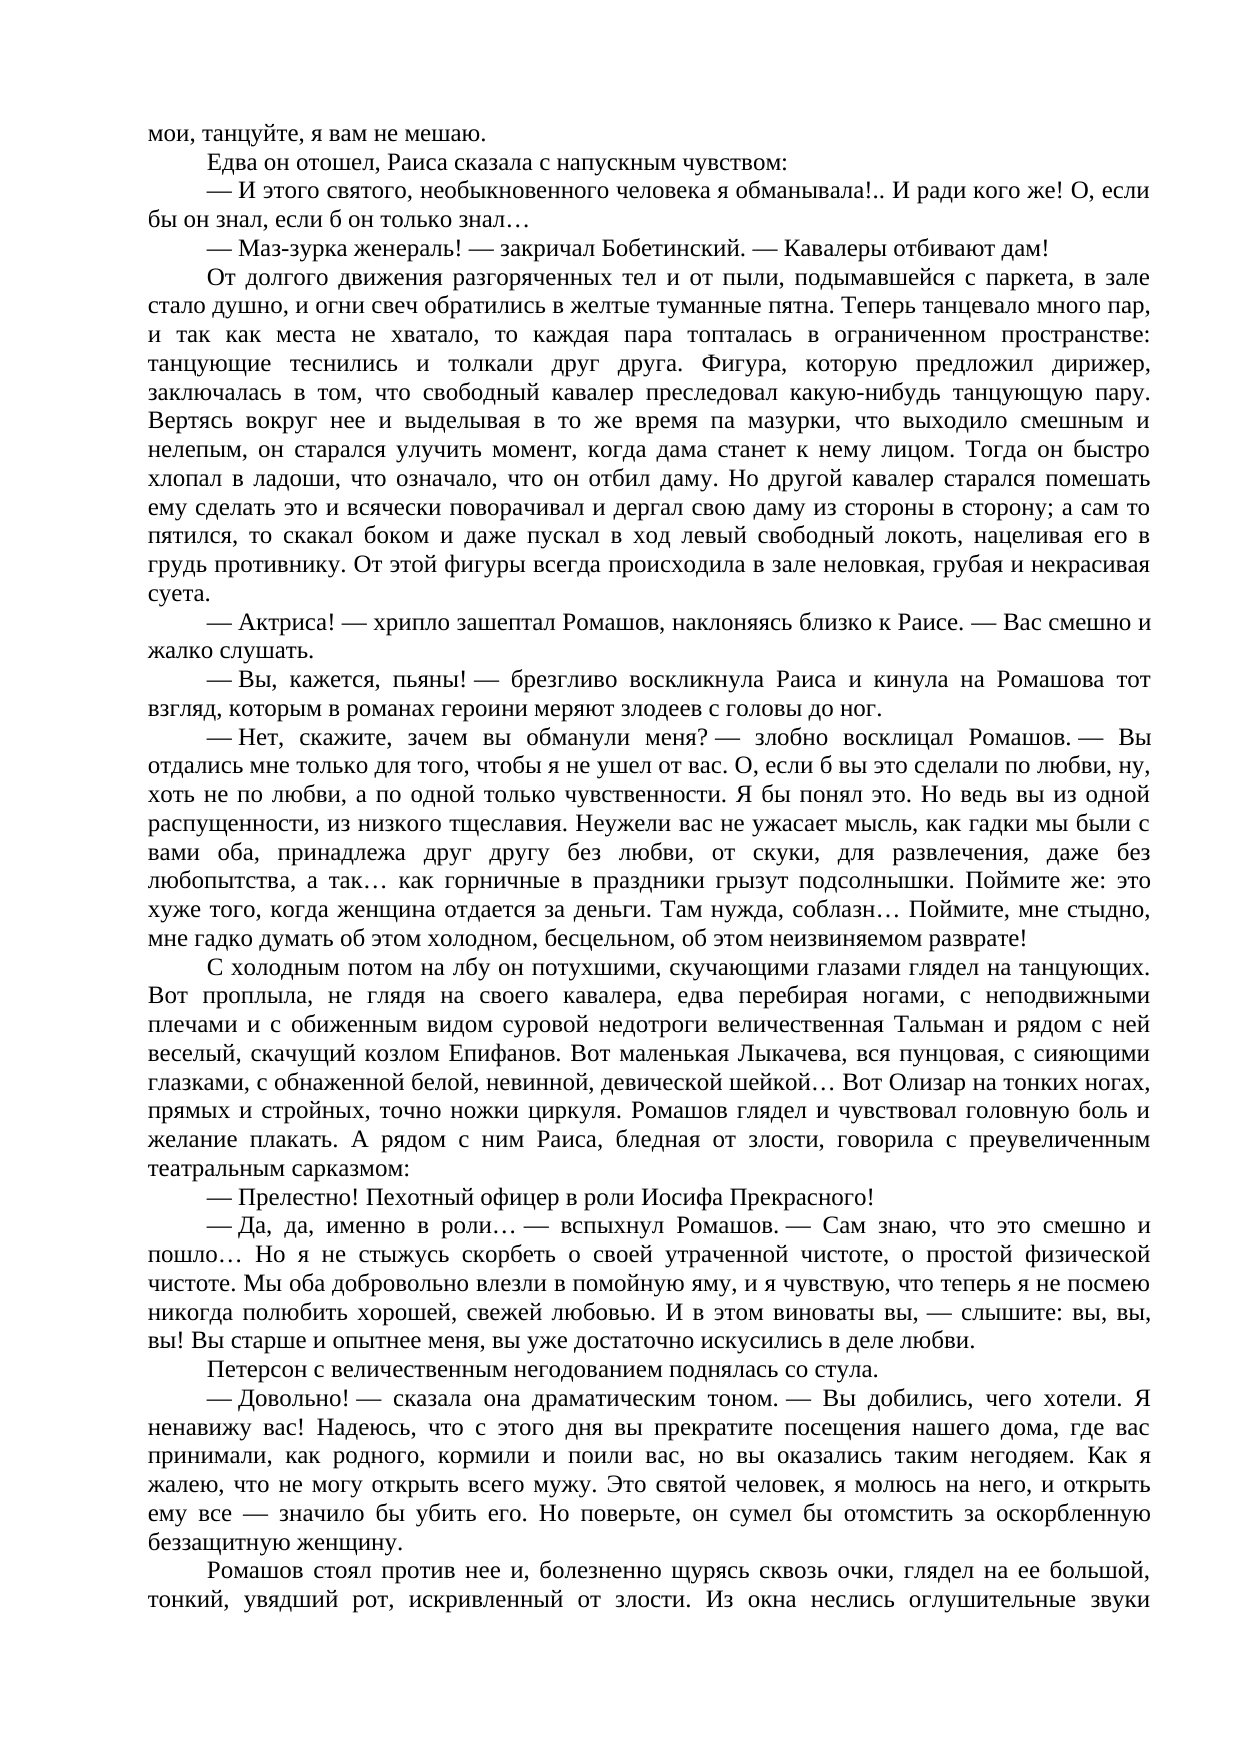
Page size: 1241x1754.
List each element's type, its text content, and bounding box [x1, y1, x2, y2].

text — И этого святого, необыкновенного человека я обманывала!.. И ради кого же! О, если бы он знал, если б он только знал… [148, 176, 1152, 233]
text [148, 118, 1152, 147]
text Петерсон с величественным негодованием поднялась со стула. [148, 1354, 1152, 1383]
text С холодным потом на лбу он потухшими, скучающими глазами глядел на танцующих. Вот проплыла, не глядя на своего кавалера, едва перебирая ногами, с неподвижными плечами и с обиженным видом суровой недотроги величественная Тальман и рядом с ней веселый, скачущий козлом Епифанов. Вот маленькая Лыкачева, вся пунцовая, с сияющими глазками, с обнаженной белой, невинной, девической шейкой… Вот Олизар на тонких ногах, прямых и стройных, точно ножки циркуля. Ромашов глядел и чувствовал головную боль и желание плакать. А рядом с ним Раиса, бледная от злости, говорила с преувеличенным театральным сарказмом: [148, 952, 1152, 1182]
text — Довольно! — сказала она драматическим тоном. — Вы добились, чего хотели. Я ненавижу вас! Надеюсь, что с этого дня вы прекратите посещения нашего дома, где вас принимали, как родного, кормили и поили вас, но вы оказались таким негодяем. Как я жалею, что не могу открыть всего мужу. Это святой человек, я молюсь на него, и открыть ему все — значило бы убить его. Но поверьте, он сумел бы отомстить за оскорбленную беззащитную женщину. [148, 1383, 1152, 1556]
text Едва он отошел, Раиса сказала с напускным чувством: [148, 147, 1152, 176]
text От долгого движения разгоряченных тел и от пыли, подымавшейся с паркета, в зале стало душно, и огни свеч обратились в желтые туманные пятна. Теперь танцевало много пар, и так как места не хватало, то каждая пара топталась в ограниченном пространстве: танцующие теснились и толкали друг друга. Фигура, которую предложил дирижер, заключалась в том, что свободный кавалер преследовал какую-нибудь танцующую пару. Вертясь вокруг нее и выделывая в то же время па мазурки, что выходило смешным и нелепым, он старался улучить момент, когда дама станет к нему лицом. Тогда он быстро хлопал в ладоши, что означало, что он отбил даму. Но другой кавалер старался помешать ему сделать это и всячески поворачивал и дергал свою даму из стороны в сторону; а сам то пятился, то скакал боком и даже пускал в ход левый свободный локоть, нацеливая его в грудь противнику. От этой фигуры всегда происходила в зале неловкая, грубая и некрасивая суета. [148, 262, 1152, 607]
text — Вы, кажется, пьяны! — брезгливо воскликнула Раиса и кинула на Ромашова тот взгляд, которым в романах героини меряют злодеев с головы до ног. [148, 664, 1152, 722]
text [148, 1556, 1152, 1613]
text — Маз-зурка женераль! — закричал Бобетинский. — Кавалеры отбивают дам! [148, 233, 1152, 262]
text — Прелестно! Пехотный офицер в роли Иосифа Прекрасного! [148, 1182, 1152, 1211]
text — Да, да, именно в роли… — вспыхнул Ромашов. — Сам знаю, что это смешно и пошло… Но я не стыжусь скорбеть о своей утраченной чистоте, о простой физической чистоте. Мы оба добровольно влезли в помойную яму, и я чувствую, что теперь я не посмею никогда полюбить хорошей, свежей любовью. И в этом виноваты вы, — слышите: вы, вы, вы! Вы старше и опытнее меня, вы уже достаточно искусились в деле любви. [148, 1211, 1152, 1354]
text — Актриса! — хрипло зашептал Ромашов, наклоняясь близко к Раисе. — Вас смешно и жалко слушать. [148, 607, 1152, 664]
text — Нет, скажите, зачем вы обманули меня? — злобно восклицал Ромашов. — Вы отдались мне только для того, чтобы я не ушел от вас. О, если б вы это сделали по любви, ну, хоть не по любви, а по одной только чувственности. Я бы понял это. Но ведь вы из одной распущенности, из низкого тщеславия. Неужели вас не ужасает мысль, как гадки мы были с вами оба, принадлежа друг другу без любви, от скуки, для развлечения, даже без любопытства, а так… как горничные в праздники грызут подсолнышки. Поймите же: это хуже того, когда женщина отдается за деньги. Там нужда, соблазн… Поймите, мне стыдно, мне гадко думать об этом холодном, бесцельном, об этом неизвиняемом разврате! [148, 722, 1152, 952]
